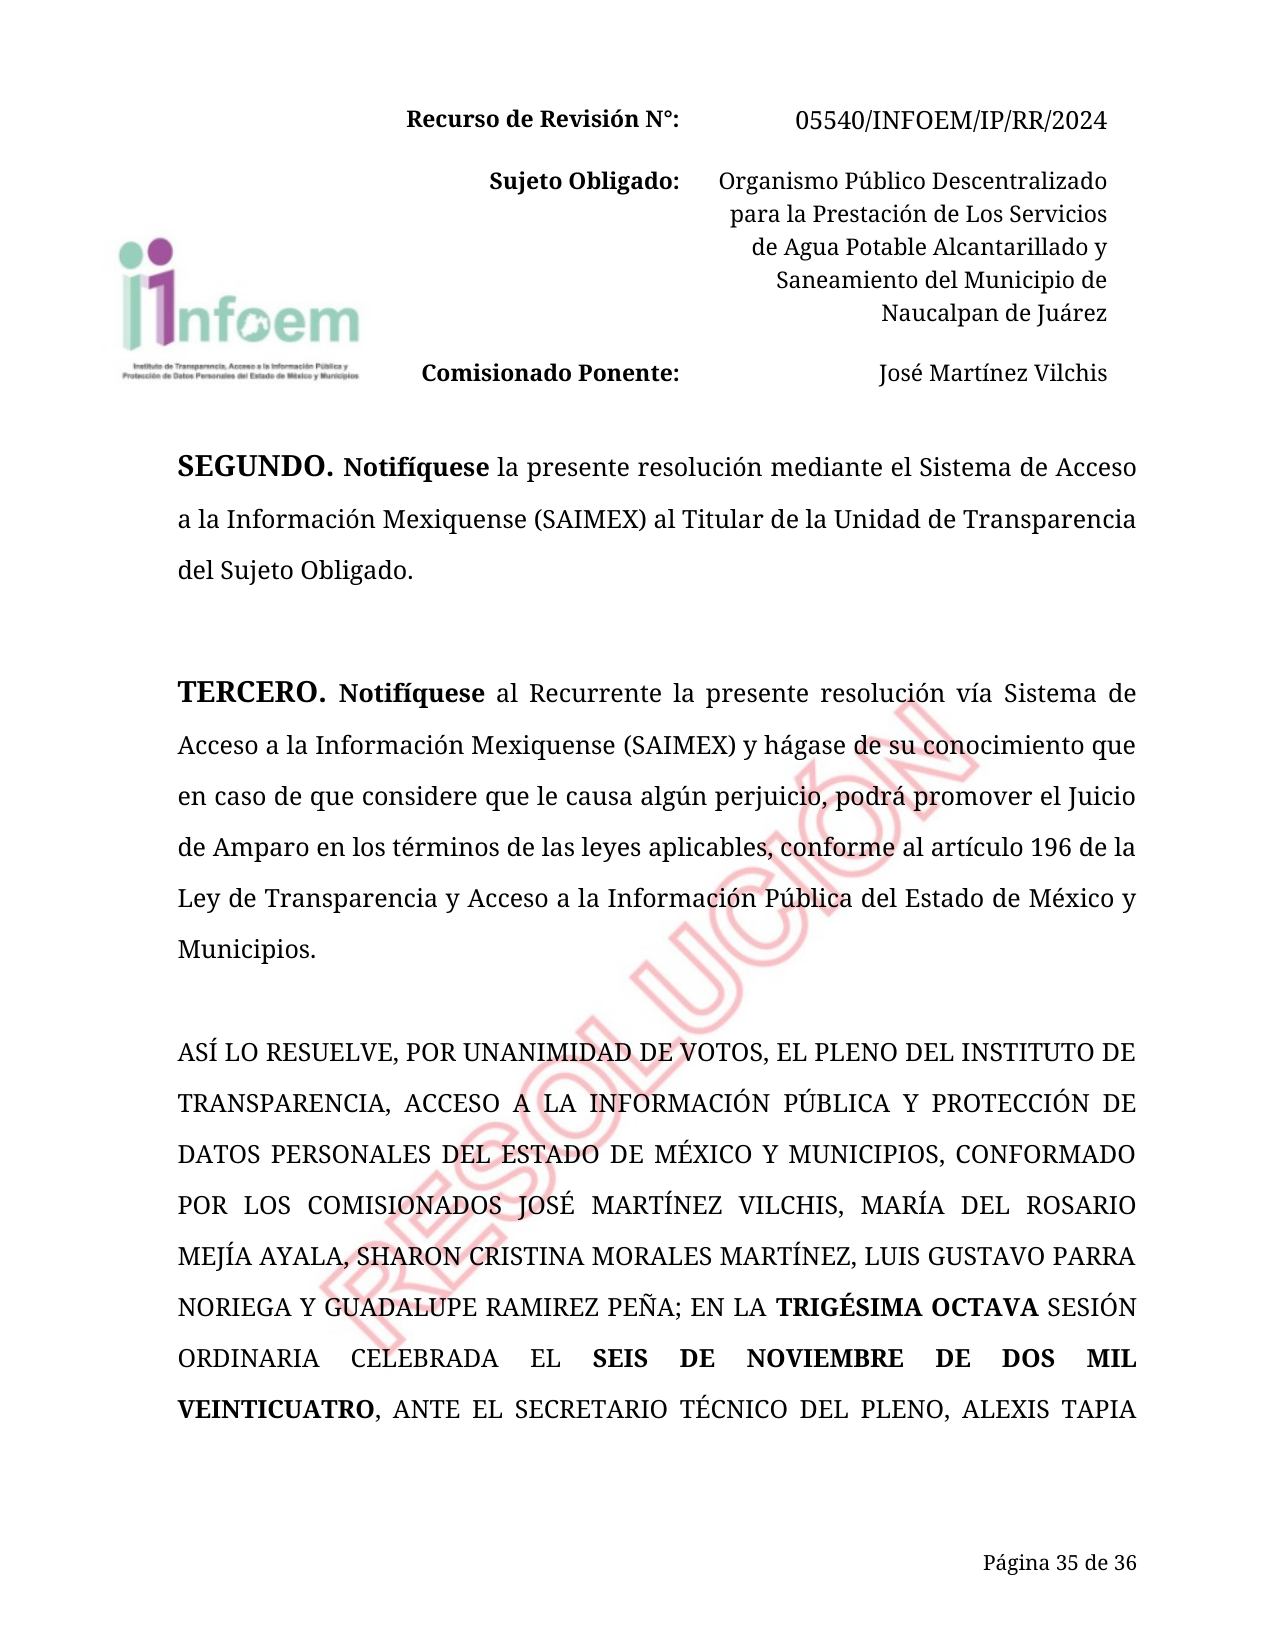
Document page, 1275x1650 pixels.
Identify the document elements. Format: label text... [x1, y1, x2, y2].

picture [936, 178, 944, 188]
picture [828, 178, 835, 188]
picture [915, 178, 922, 188]
text TERCERO. Notifíquese al Recurrente la presente resolución vía Sistema de Acceso a la Información Mexiquense (SAIMEX) y hágase de su conocimiento que en caso de que considere que le causa algún perjuicio, podrá promover el Juicio de Amparo en los términos de las leyes aplicables, conforme al artículo 196 de la Ley de Transparencia y Acceso a la Información Pública del Estado de México y Municipios. [177, 671, 1137, 966]
picture [553, 178, 557, 188]
picture [863, 178, 868, 188]
picture [607, 178, 611, 188]
picture [573, 178, 581, 188]
text SEGUNDO. Notifíquese la presente resolución mediante el Sistema de Acceso a la Información Mexiquense (SAIMEX) al Titular de la Unidad de Transparencia del Sujeto Obligado. [177, 445, 1137, 587]
picture [1097, 178, 1104, 188]
picture [663, 178, 667, 188]
picture [722, 178, 731, 188]
picture [0, 178, 1267, 1650]
